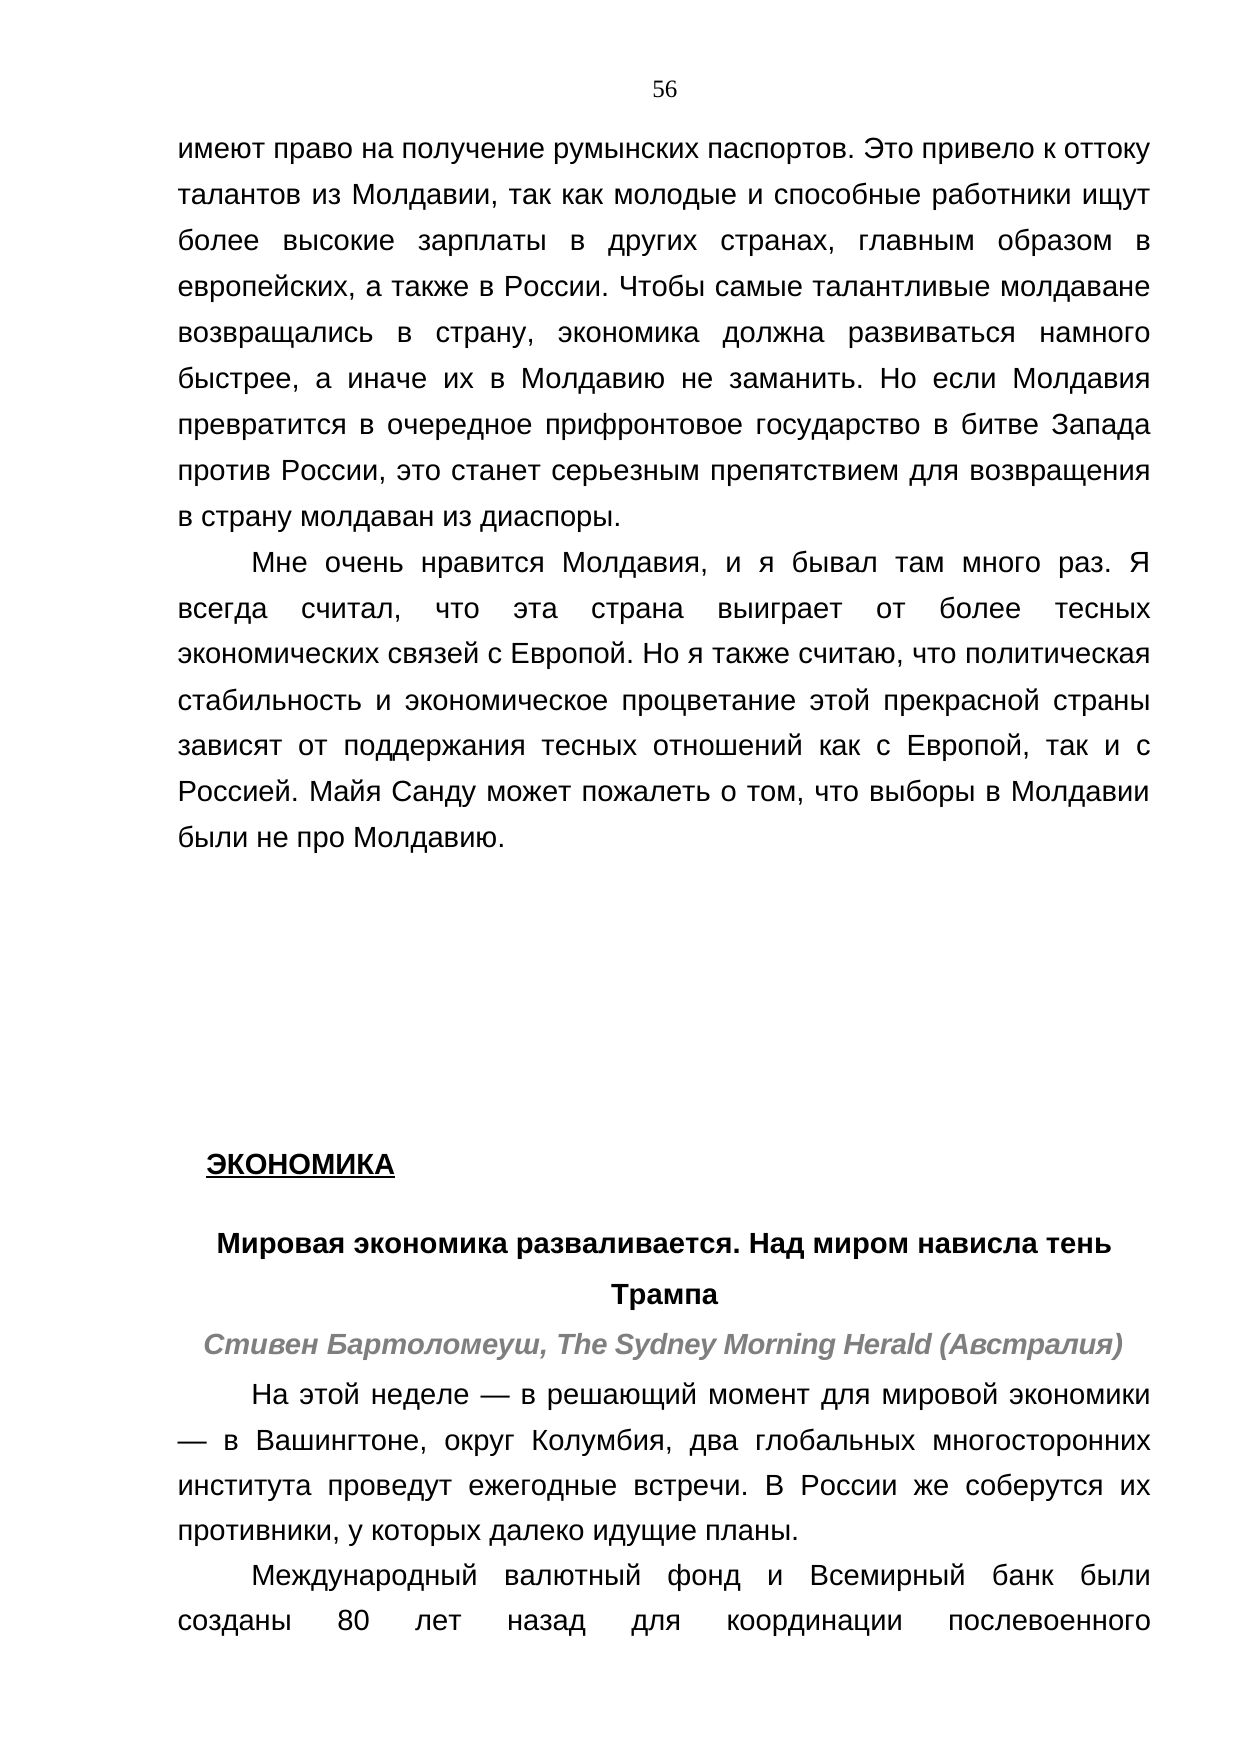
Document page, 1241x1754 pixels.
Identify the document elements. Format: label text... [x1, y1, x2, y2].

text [177, 1558, 1152, 1637]
text Мне очень нравится Молдавия, и я бывал там много раз. Я всегда считал, что эта страна выиграет от более тесных экономических связей с Европой. Но я также считаю, что политическая стабильность и экономическое процветание этой прекрасной страны зависят от поддержания тесных отношений как с Европой, так и с Россией. Майя Санду может пожалеть о том, что выборы в Молдавии были не про Молдавию. [177, 545, 1152, 854]
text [177, 131, 1152, 532]
text Стивен Бартоломеуш, The Sydney Morning Herald (Австралия) [177, 1327, 1152, 1361]
subtitle ЭКОНОМИКА [177, 1147, 1152, 1181]
text На этой неделе — в решающий момент для мировой экономики — в Вашингтоне, округ Колумбия, два глобальных многосторонних института проведут ежегодные встречи. В России же соберутся их противники, у которых далеко идущие планы. [177, 1377, 1152, 1547]
subtitle Мировая экономика разваливается. Над миром нависла тень Трампа [177, 1226, 1152, 1310]
